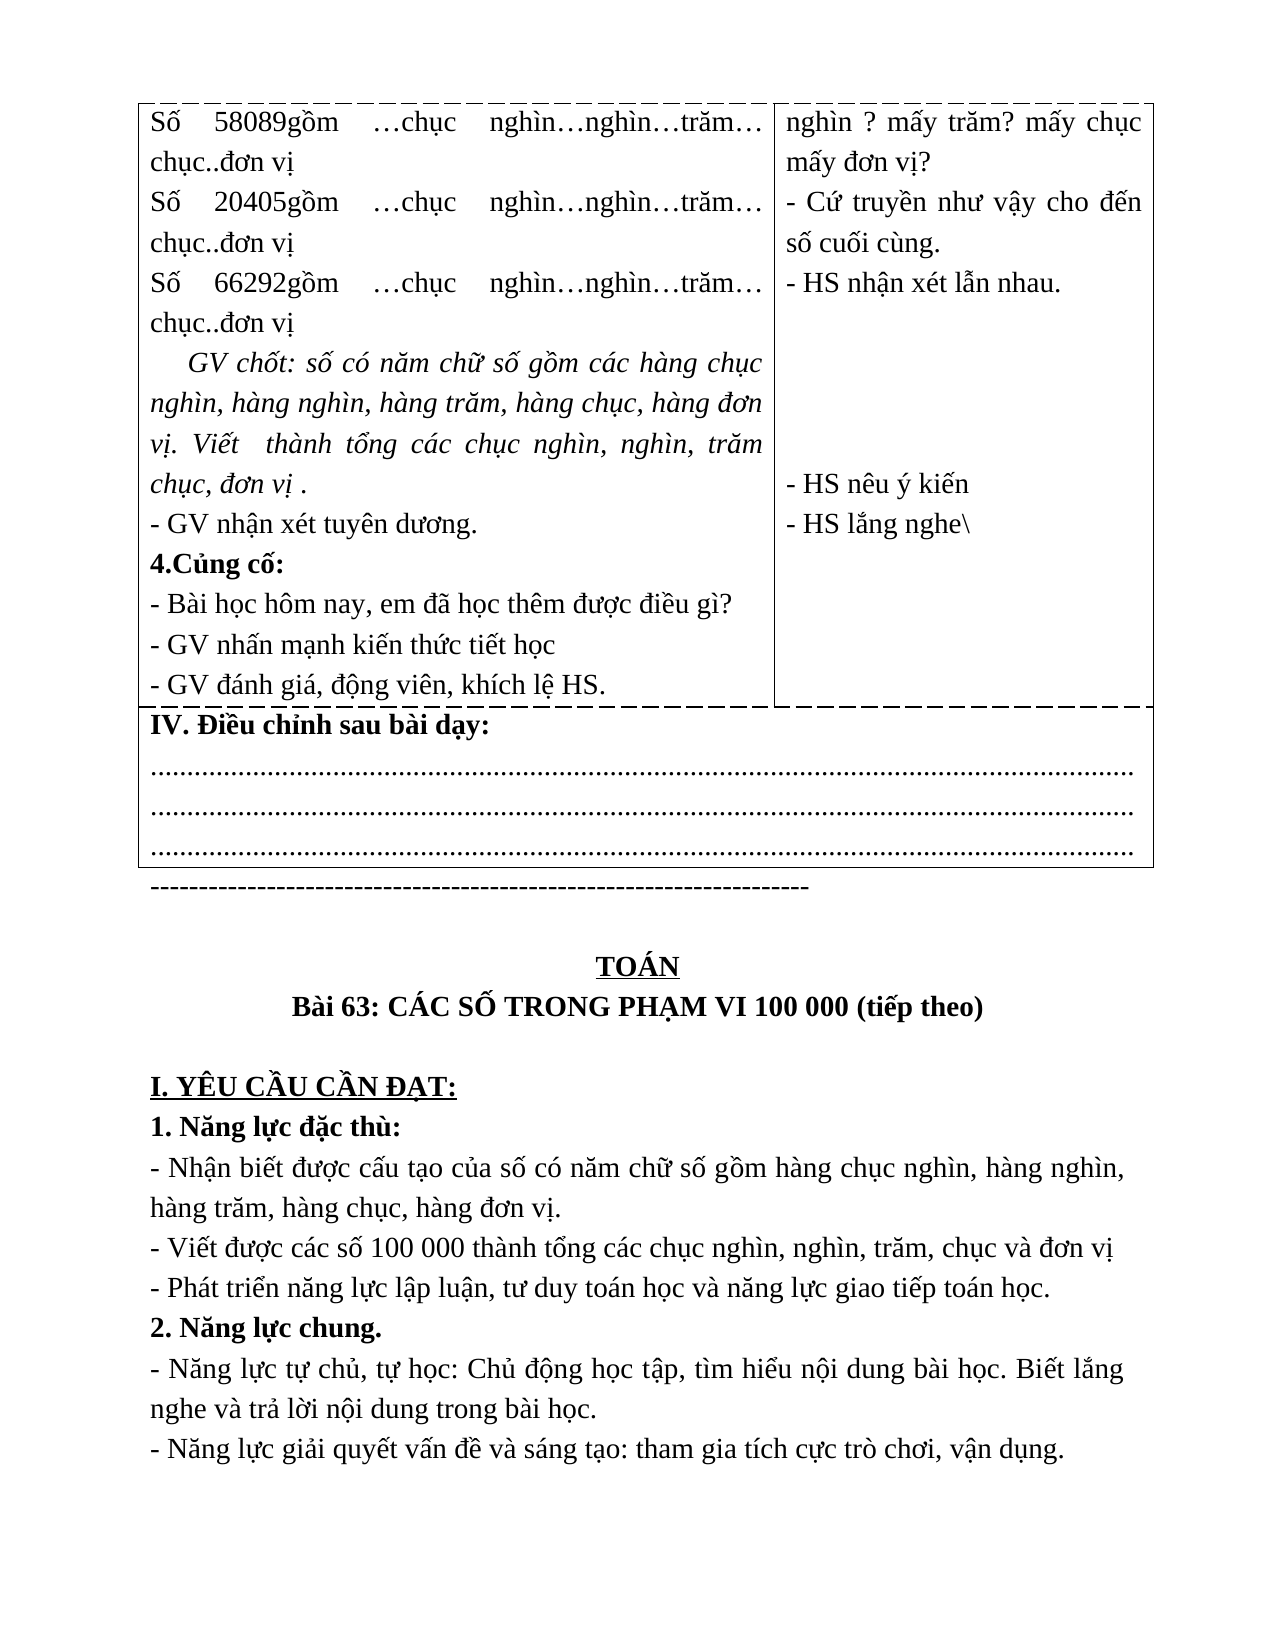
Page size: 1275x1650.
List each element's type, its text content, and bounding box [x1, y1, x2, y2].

text Bài 63: CÁC SỐ TRONG PHẠM VI 100 000 (tiếp theo) [150, 989, 1125, 1022]
text - Năng lực giải quyết vấn đề và sáng tạo: tham gia tích cực trò chơi, vận dụng. [150, 1431, 1125, 1465]
text TOÁN [150, 949, 1125, 982]
text I. YÊU CẦU CẦN ĐẠT: [150, 1069, 1125, 1103]
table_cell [775, 103, 1153, 706]
text - Viết được các số 100 000 thành tổng các chục nghìn, nghìn, trăm, chục và đơn vị [150, 1230, 1125, 1264]
table_cell IV. Điều chỉnh sau bài dạy: ....................................................................................................................................... ....................................................................................................................................... ....................................................................................................................................... [139, 706, 1153, 867]
text - Năng lực tự chủ, tự học: Chủ động học tập, tìm hiểu nội dung bài học. Biết lắng nghe và trả lời nội dung trong bài học. [150, 1351, 1125, 1424]
text - Nhận biết được cấu tạo của số có năm chữ số gồm hàng chục nghìn, hàng nghìn, hàng trăm, hàng chục, hàng đơn vị. [150, 1150, 1125, 1223]
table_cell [139, 103, 774, 706]
text 1. Năng lực đặc thù: [150, 1109, 1125, 1143]
text -------------------------------------------------------------------- [150, 868, 1125, 902]
text 2. Năng lực chung. [150, 1311, 1125, 1344]
text - Phát triển năng lực lập luận, tư duy toán học và năng lực giao tiếp toán học. [150, 1270, 1125, 1304]
